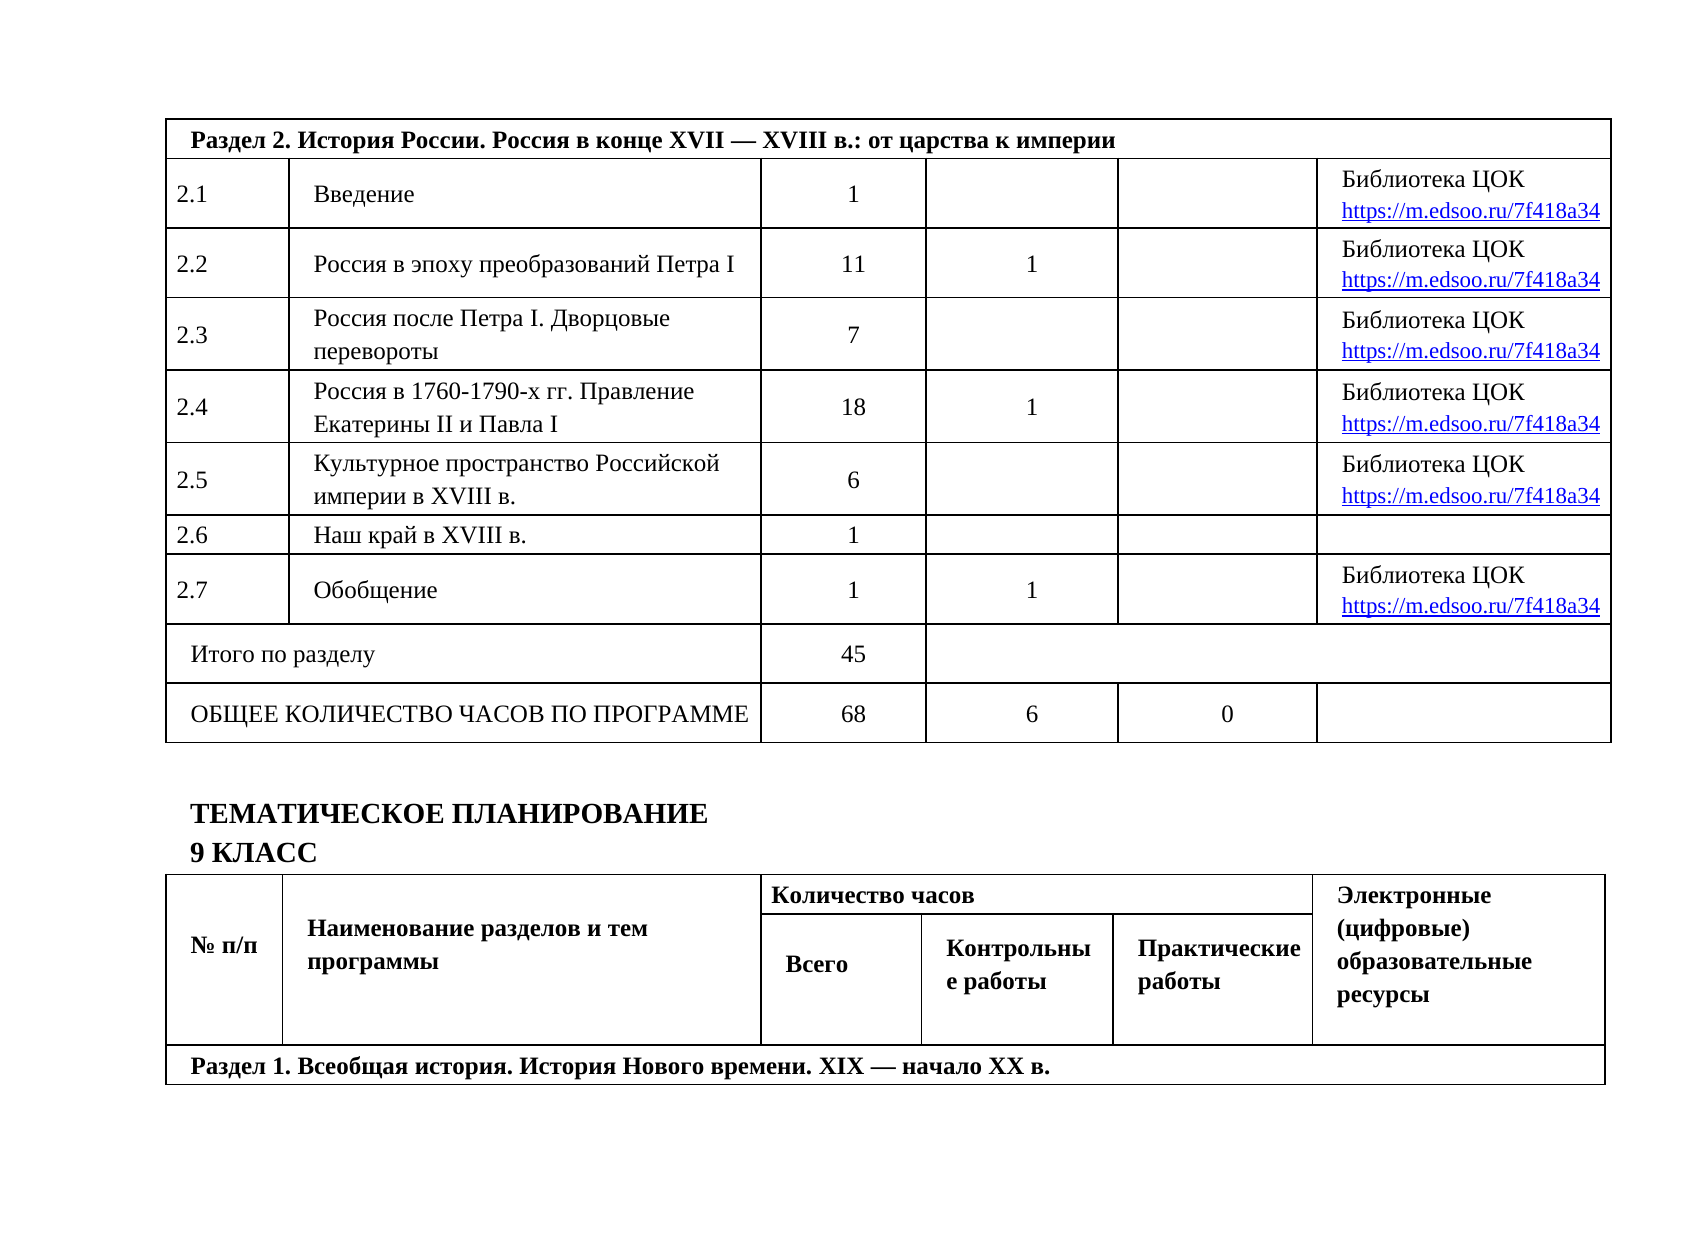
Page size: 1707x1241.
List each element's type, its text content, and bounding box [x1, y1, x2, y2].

table_cell Введение [290, 159, 760, 227]
table_cell 1 [927, 229, 1117, 297]
table_cell Библиотека ЦОК https://m.edsoo.ru/7f418a34 [1318, 229, 1610, 297]
table_cell 7 [762, 298, 925, 369]
table_cell [1119, 298, 1316, 369]
table_cell Обобщение [290, 555, 760, 623]
table_cell Библиотека ЦОК https://m.edsoo.ru/7f418a34 [1318, 371, 1610, 441]
table_cell 2.7 [167, 555, 288, 623]
table_cell 11 [762, 229, 925, 297]
table_cell ОБЩЕЕ КОЛИЧЕСТВО ЧАСОВ ПО ПРОГРАММЕ [167, 684, 760, 742]
table_cell 1 [762, 159, 925, 227]
table_cell Библиотека ЦОК https://m.edsoo.ru/7f418a34 [1318, 443, 1610, 514]
table_cell Библиотека ЦОК https://m.edsoo.ru/7f418a34 [1318, 555, 1610, 623]
table_cell [927, 516, 1117, 553]
table_cell Практические работы [1114, 915, 1312, 1044]
table_header № п/п [167, 875, 282, 1044]
table_cell [1318, 684, 1610, 742]
text ТЕМАТИЧЕСКОЕ ПЛАНИРОВАНИЕ [190, 796, 1618, 830]
table_cell 1 [762, 555, 925, 623]
table_cell Культурное пространство Российской империи в XVIII в. [290, 443, 760, 514]
table_cell Библиотека ЦОК https://m.edsoo.ru/7f418a34 [1318, 159, 1610, 227]
table_cell 6 [762, 443, 925, 514]
table_cell 2.4 [167, 371, 288, 441]
table_cell [1119, 516, 1316, 553]
text 9 КЛАСС [190, 835, 1618, 868]
table_cell Библиотека ЦОК https://m.edsoo.ru/7f418a34 [1318, 298, 1610, 369]
table_cell [1318, 516, 1610, 553]
table_cell 18 [762, 371, 925, 441]
table_cell 45 [762, 625, 925, 682]
table_cell 2.6 [167, 516, 288, 553]
table_cell 1 [762, 516, 925, 553]
table_cell [1119, 371, 1316, 441]
table_cell [927, 159, 1117, 227]
table_cell Раздел 2. История России. Россия в конце XVII — XVIII в.: от царства к империи [167, 120, 1610, 157]
table_cell 2.2 [167, 229, 288, 297]
table_header Количество часов [762, 875, 1312, 913]
table_cell 68 [762, 684, 925, 742]
table_header Наименование разделов и тем программы [283, 875, 760, 1044]
table_cell [1119, 229, 1316, 297]
table_cell [1119, 443, 1316, 514]
table_cell 2.5 [167, 443, 288, 514]
table_cell Россия в 1760-1790-х гг. Правление Екатерины II и Павла I [290, 371, 760, 441]
table_cell [927, 443, 1117, 514]
table_cell Россия после Петра I. Дворцовые перевороты [290, 298, 760, 369]
table_cell [927, 625, 1610, 682]
table_cell Россия в эпоху преобразований Петра I [290, 229, 760, 297]
table_cell Итого по разделу [167, 625, 760, 682]
table_header Электронные (цифровые) образовательные ресурсы [1313, 875, 1604, 1044]
table_cell [1119, 555, 1316, 623]
table_cell 2.3 [167, 298, 288, 369]
table_cell 6 [927, 684, 1117, 742]
table_cell 1 [927, 371, 1117, 441]
table_cell 1 [927, 555, 1117, 623]
table_cell Наш край в XVIII в. [290, 516, 760, 553]
table_cell 0 [1119, 684, 1316, 742]
table_cell [1119, 159, 1316, 227]
table_cell Контрольные работы [922, 915, 1112, 1044]
table_cell Раздел 1. Всеобщая история. История Нового времени. XIХ — начало ХХ в. [167, 1046, 1604, 1083]
table_cell [927, 298, 1117, 369]
table_cell 2.1 [167, 159, 288, 227]
table_cell Всего [762, 915, 921, 1044]
